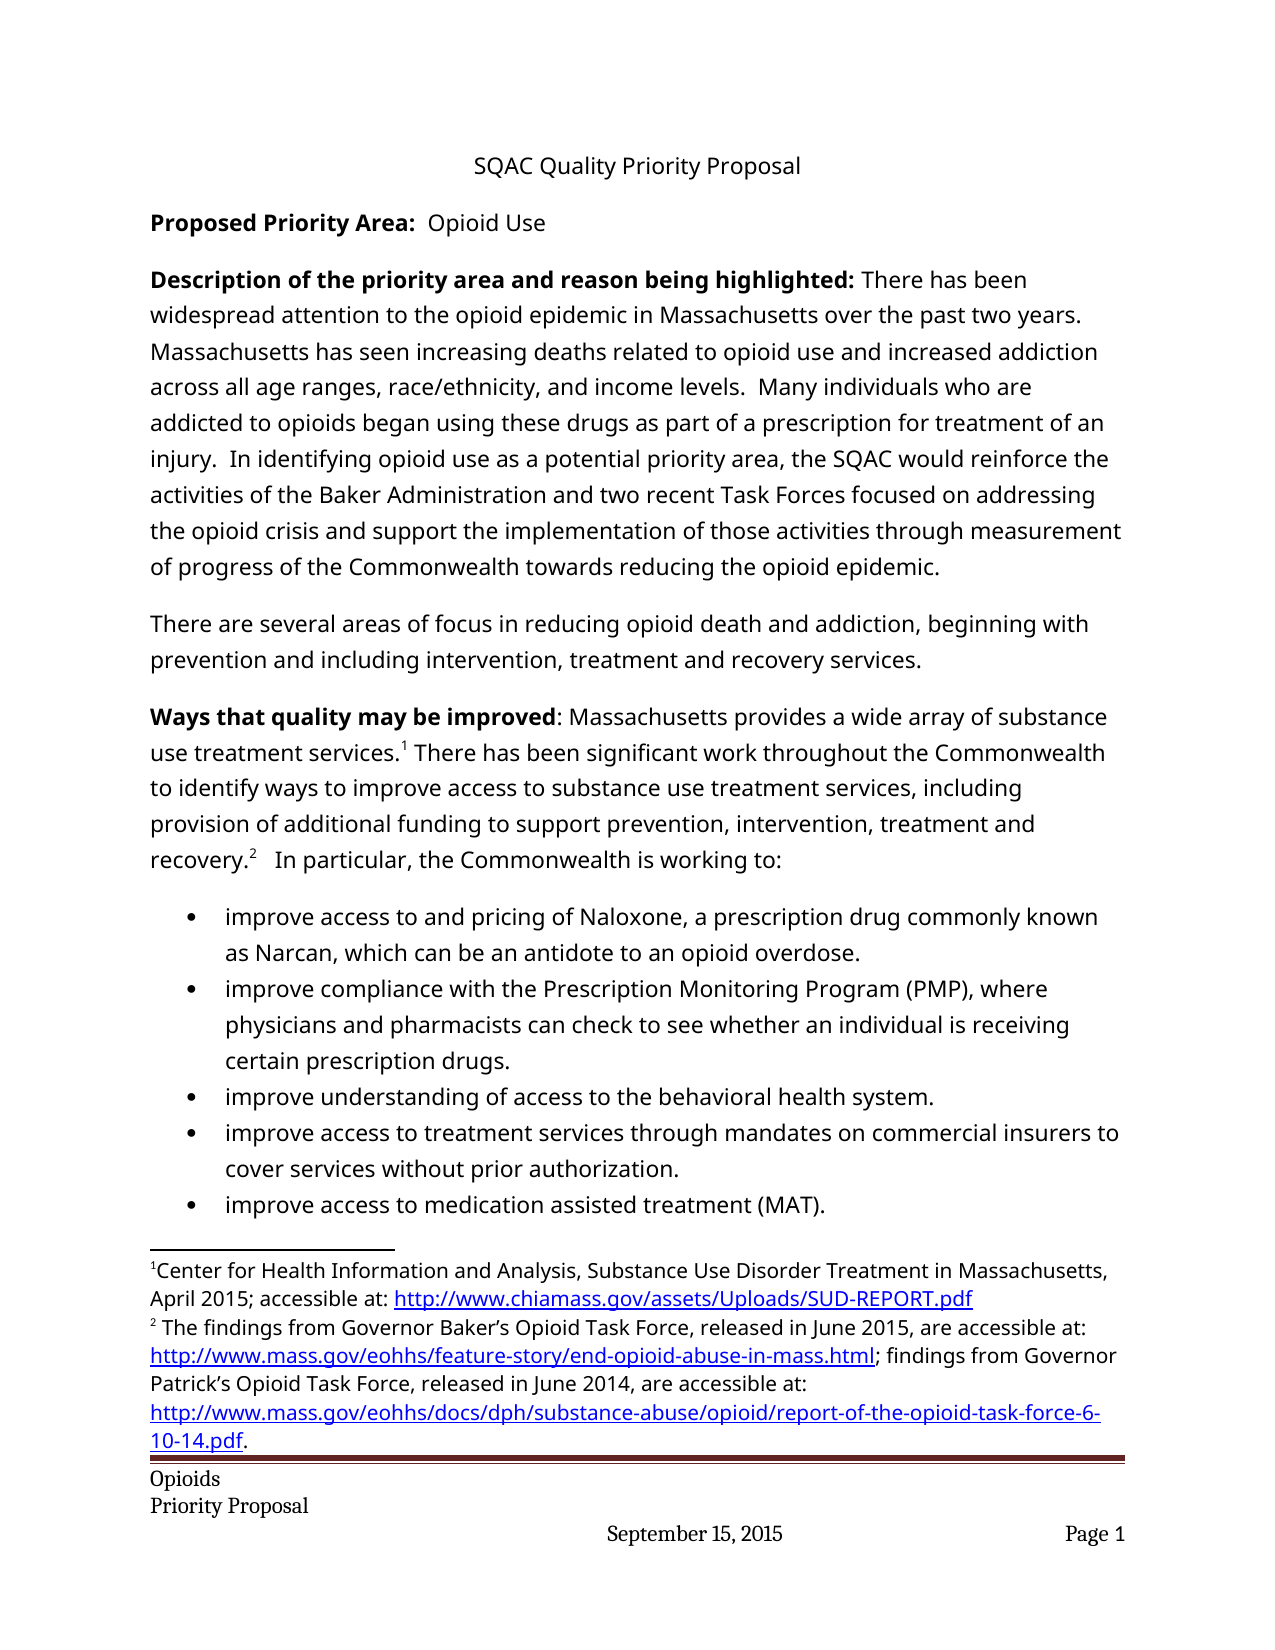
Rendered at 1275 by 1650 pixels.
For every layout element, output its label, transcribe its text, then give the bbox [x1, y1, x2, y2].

text Ways that quality may be improved: Massachusetts provides a wide array of substance use treatment services. There has been significant work throughout the Commonwealth to identify ways to improve access to substance use treatment services, including provision of additional funding to support prevention, intervention, treatment and recovery. In particular, the Commonwealth is working to: [150, 701, 1125, 876]
list improve access to medication assisted treatment (MAT). [187, 1188, 1125, 1220]
text There are several areas of focus in reducing opioid death and addiction, beginning with prevention and including intervention, treatment and recovery services. [150, 608, 1125, 675]
text SQAC Quality Priority Proposal [150, 150, 1125, 181]
text Proposed Priority Area: Opioid Use [150, 207, 1125, 238]
list improve access to treatment services through mandates on commercial insurers to cover services without prior authorization. [187, 1117, 1125, 1184]
text Description of the priority area and reason being highlighted: There has been widespread attention to the opioid epidemic in Massachusetts over the past two years. Massachusetts has seen increasing deaths related to opioid use and increased addiction across all age ranges, race/ethnicity, and income levels. Many individuals who are addicted to opioids began using these drugs as part of a prescription for treatment of an injury. In identifying opioid use as a potential priority area, the SQAC would reinforce the activities of the Baker Administration and two recent Task Forces focused on addressing the opioid crisis and support the implementation of those activities through measurement of progress of the Commonwealth towards reducing the opioid epidemic. [150, 263, 1125, 582]
list improve compliance with the Prescription Monitoring Program (PMP), where physicians and pharmacists can check to see whether an individual is receiving certain prescription drugs. [187, 973, 1125, 1076]
list improve access to and pricing of Naloxone, a prescription drug commonly known as Narcan, which can be an antidote to an opioid overdose. [187, 901, 1125, 968]
list improve understanding of access to the behavioral health system. [187, 1081, 1125, 1112]
